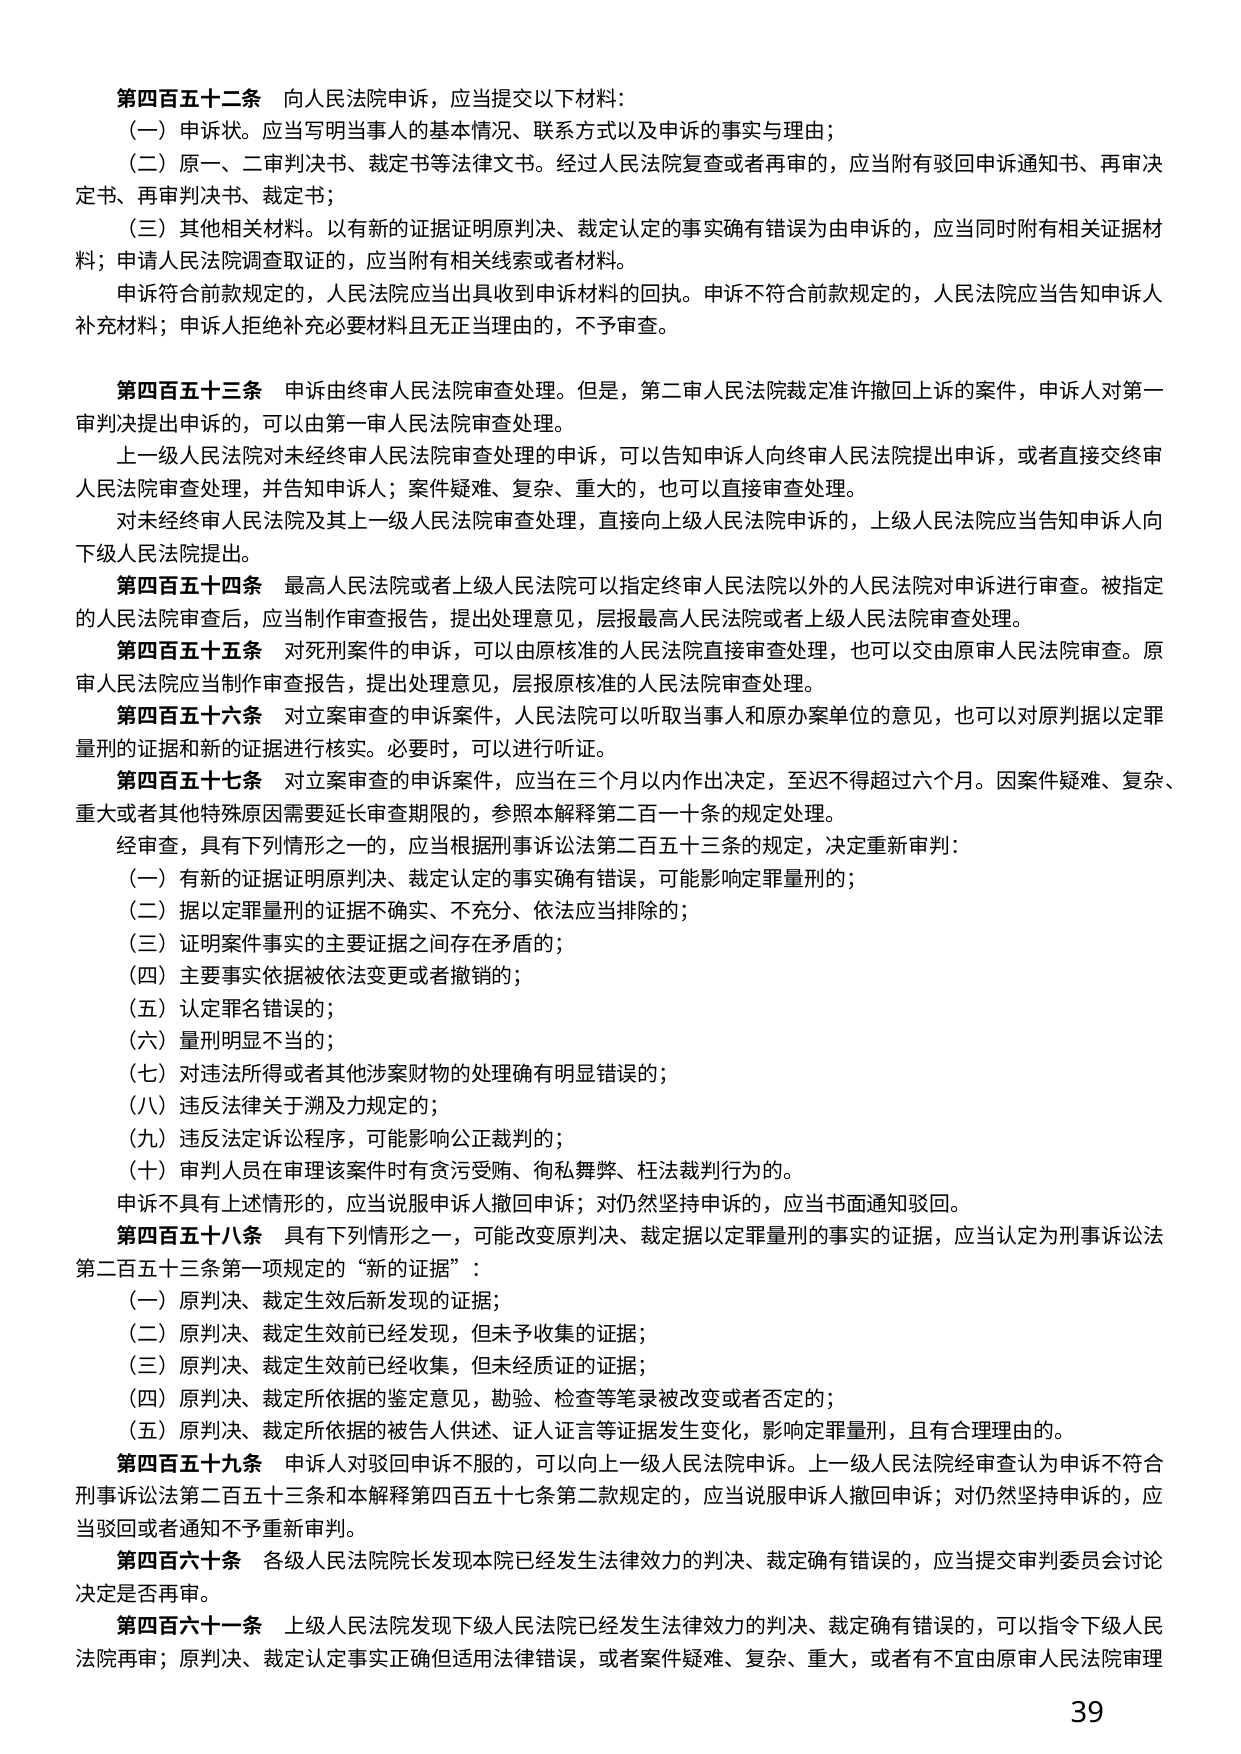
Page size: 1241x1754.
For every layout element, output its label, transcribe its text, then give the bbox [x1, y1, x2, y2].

text （十）审判人员在审理该案件时有贪污受贿、徇私舞弊、枉法裁判行为的。 [75, 1153, 1165, 1186]
text （三）其他相关材料。以有新的证据证明原判决、裁定认定的事实确有错误为由申诉的，应当同时附有相关证据材料；申请人民法院调查取证的，应当附有相关线索或者材料。 [75, 211, 1165, 276]
text 第四百六十条 各级人民法院院长发现本院已经发生法律效力的判决、裁定确有错误的，应当提交审判委员会讨论决定是否再审。 [75, 1543, 1165, 1608]
text 第四百五十三条 申诉由终审人民法院审查处理。但是，第二审人民法院裁定准许撤回上诉的案件，申诉人对第一审判决提出申诉的，可以由第一审人民法院审查处理。 [75, 373, 1165, 438]
text （四）主要事实依据被依法变更或者撤销的； [75, 958, 1165, 991]
text （四）原判决、裁定所依据的鉴定意见，勘验、检查等笔录被改变或者否定的； [75, 1381, 1165, 1413]
text 第四百五十七条 对立案审查的申诉案件，应当在三个月以内作出决定，至迟不得超过六个月。因案件疑难、复杂、重大或者其他特殊原因需要延长审查期限的，参照本解释第二百一十条的规定处理。 [75, 763, 1165, 828]
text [75, 1608, 1165, 1673]
text 申诉不具有上述情形的，应当说服申诉人撤回申诉；对仍然坚持申诉的，应当书面通知驳回。 [75, 1186, 1165, 1218]
text 上一级人民法院对未经终审人民法院审查处理的申诉，可以告知申诉人向终审人民法院提出申诉，或者直接交终审人民法院审查处理，并告知申诉人；案件疑难、复杂、重大的，也可以直接审查处理。 [75, 438, 1165, 503]
text 第四百五十四条 最高人民法院或者上级人民法院可以指定终审人民法院以外的人民法院对申诉进行审查。被指定的人民法院审查后，应当制作审查报告，提出处理意见，层报最高人民法院或者上级人民法院审查处理。 [75, 568, 1165, 633]
text 第四百五十九条 申诉人对驳回申诉不服的，可以向上一级人民法院申诉。上一级人民法院经审查认为申诉不符合刑事诉讼法第二百五十三条和本解释第四百五十七条第二款规定的，应当说服申诉人撤回申诉；对仍然坚持申诉的，应当驳回或者通知不予重新审判。 [75, 1446, 1165, 1543]
text （五）认定罪名错误的； [75, 991, 1165, 1023]
text （一）原判决、裁定生效后新发现的证据； [75, 1283, 1165, 1316]
text （二）原判决、裁定生效前已经发现，但未予收集的证据； [75, 1316, 1165, 1348]
text 第四百五十六条 对立案审查的申诉案件，人民法院可以听取当事人和原办案单位的意见，也可以对原判据以定罪量刑的证据和新的证据进行核实。必要时，可以进行听证。 [75, 698, 1165, 763]
text （六）量刑明显不当的； [75, 1023, 1165, 1056]
text （一）申诉状。应当写明当事人的基本情况、联系方式以及申诉的事实与理由； [75, 113, 1165, 146]
text 经审查，具有下列情形之一的，应当根据刑事诉讼法第二百五十三条的规定，决定重新审判： [75, 828, 1165, 861]
text （一）有新的证据证明原判决、裁定认定的事实确有错误，可能影响定罪量刑的； [75, 861, 1165, 893]
text （三）原判决、裁定生效前已经收集，但未经质证的证据； [75, 1348, 1165, 1381]
text （八）违反法律关于溯及力规定的； [75, 1088, 1165, 1121]
text （九）违反法定诉讼程序，可能影响公正裁判的； [75, 1121, 1165, 1153]
text 对未经终审人民法院及其上一级人民法院审查处理，直接向上级人民法院申诉的，上级人民法院应当告知申诉人向下级人民法院提出。 [75, 503, 1165, 568]
text 第四百五十五条 对死刑案件的申诉，可以由原核准的人民法院直接审查处理，也可以交由原审人民法院审查。原审人民法院应当制作审查报告，提出处理意见，层报原核准的人民法院审查处理。 [75, 633, 1165, 698]
text 申诉符合前款规定的，人民法院应当出具收到申诉材料的回执。申诉不符合前款规定的，人民法院应当告知申诉人补充材料；申诉人拒绝补充必要材料且无正当理由的，不予审查。 [75, 276, 1165, 341]
text （三）证明案件事实的主要证据之间存在矛盾的； [75, 926, 1165, 958]
text （二）原一、二审判决书、裁定书等法律文书。经过人民法院复查或者再审的，应当附有驳回申诉通知书、再审决定书、再审判决书、裁定书； [75, 146, 1165, 211]
text （七）对违法所得或者其他涉案财物的处理确有明显错误的； [75, 1056, 1165, 1088]
text （二）据以定罪量刑的证据不确实、不充分、依法应当排除的； [75, 893, 1165, 926]
text 第四百五十八条 具有下列情形之一，可能改变原判决、裁定据以定罪量刑的事实的证据，应当认定为刑事诉讼法第二百五十三条第一项规定的“新的证据”： [75, 1218, 1165, 1283]
text （五）原判决、裁定所依据的被告人供述、证人证言等证据发生变化，影响定罪量刑，且有合理理由的。 [75, 1413, 1165, 1446]
text 第四百五十二条 向人民法院申诉，应当提交以下材料： [75, 81, 1165, 113]
